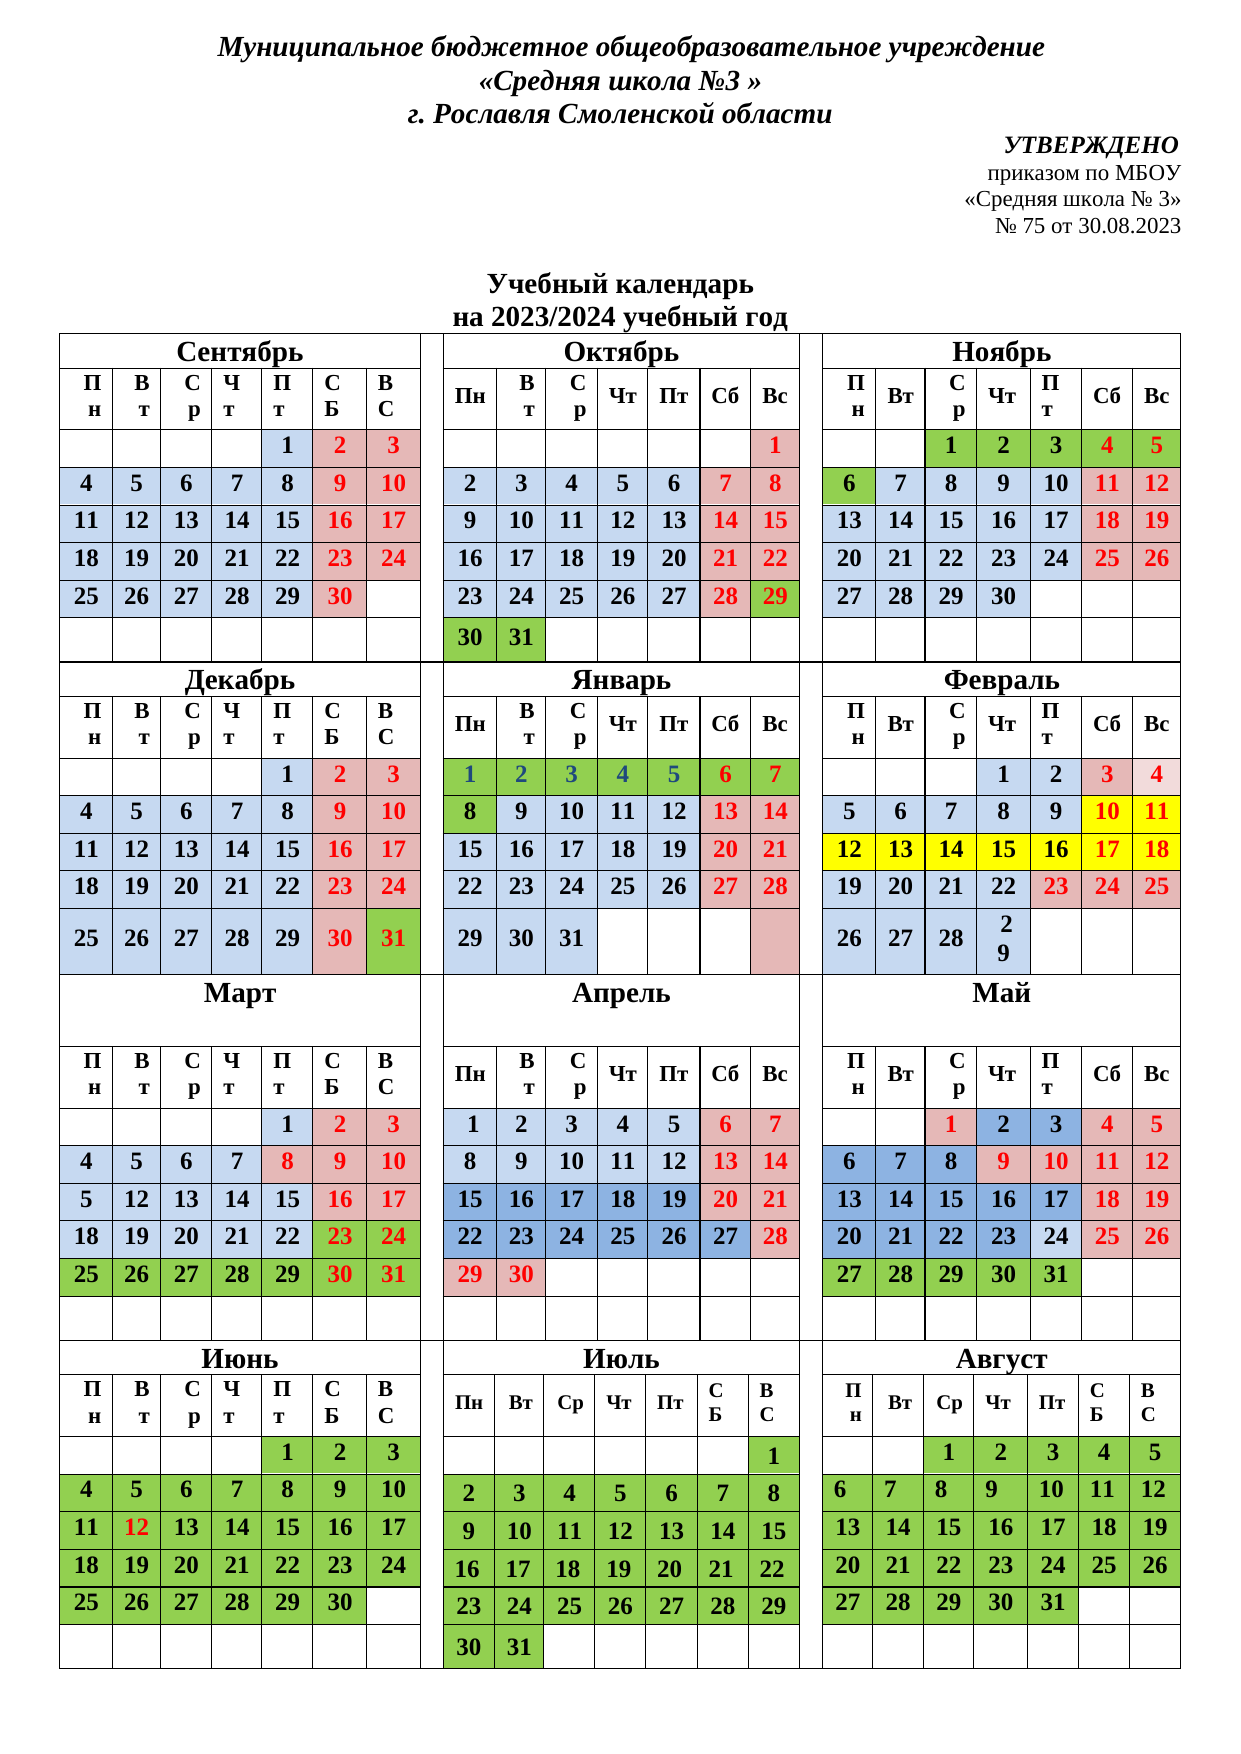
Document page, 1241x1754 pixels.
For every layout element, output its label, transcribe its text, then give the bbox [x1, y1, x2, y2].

table_cell Август [823, 1341, 1180, 1374]
table_cell Февраль [823, 663, 1180, 696]
table_cell 31 [546, 909, 597, 974]
table_cell 17 [367, 506, 420, 542]
table_cell 20 [823, 1550, 872, 1586]
table_cell [1028, 1625, 1078, 1668]
table_cell 5 [648, 1109, 699, 1145]
table_cell Сб [701, 369, 750, 429]
table_cell Вт [497, 697, 545, 758]
table_cell 9 [497, 796, 545, 833]
table_cell СБ [313, 369, 366, 429]
table_cell 5 [648, 759, 699, 795]
table_cell [876, 759, 924, 795]
table_cell 2 [1031, 759, 1081, 795]
table_cell [1079, 1588, 1129, 1624]
table_cell 15 [977, 834, 1030, 870]
table_cell Вс [751, 369, 799, 429]
table_cell 7 [701, 468, 750, 504]
table_cell 8 [444, 796, 496, 833]
table_cell Вс [751, 1047, 799, 1108]
table_cell 19 [598, 543, 647, 580]
table_cell 3 [546, 759, 597, 795]
table_cell Пт [262, 369, 312, 429]
table_cell [212, 1297, 261, 1340]
table_cell Вт [113, 697, 160, 758]
table_cell 16 [497, 1184, 545, 1220]
table_cell 29 [751, 581, 799, 617]
table_cell 8 [926, 1146, 976, 1183]
table_cell 10 [367, 1146, 420, 1183]
table_cell 23 [977, 543, 1030, 580]
table_cell 14 [212, 506, 261, 542]
table_cell 25 [1133, 871, 1180, 908]
text Учебный календарь [59, 266, 1181, 299]
table_cell 8 [977, 796, 1030, 833]
table_cell 25 [60, 1259, 112, 1296]
table_cell 26 [595, 1588, 645, 1624]
table_cell [823, 430, 875, 467]
table_cell [262, 1625, 312, 1668]
table_cell [751, 1297, 799, 1340]
table_cell [495, 1437, 543, 1473]
table_cell 7 [212, 1475, 261, 1511]
table_cell 18 [598, 1184, 647, 1220]
table_cell 1 [749, 1437, 799, 1473]
table_cell Ср [546, 369, 597, 429]
table_cell 9 [313, 1475, 366, 1511]
table_cell [1082, 909, 1132, 974]
table_cell 7 [751, 759, 799, 795]
table_cell СБ [1079, 1375, 1129, 1436]
table_cell 6 [823, 1146, 875, 1183]
table_cell 2 [313, 430, 366, 467]
table_cell [421, 1341, 443, 1668]
table_cell 14 [212, 834, 261, 870]
table_cell 22 [444, 1221, 496, 1258]
table_cell 1 [262, 1437, 312, 1473]
table_cell 17 [367, 1184, 420, 1220]
table_cell 13 [823, 1184, 875, 1220]
table_cell 21 [751, 834, 799, 870]
table_cell 15 [926, 506, 976, 542]
table_cell [60, 759, 112, 795]
table_cell 27 [823, 1588, 872, 1624]
table_cell 6 [161, 1475, 211, 1511]
table_cell 18 [1082, 1184, 1132, 1220]
table_cell 22 [444, 871, 496, 908]
table_cell 19 [595, 1550, 645, 1586]
table_cell СБ [313, 697, 366, 758]
table_cell 18 [60, 543, 112, 580]
table_cell 16 [977, 506, 1030, 542]
table_cell 10 [495, 1512, 543, 1549]
table_cell Вс [1133, 697, 1180, 758]
table_cell 19 [113, 543, 160, 580]
table_cell [1082, 1297, 1132, 1340]
table_cell 3 [1031, 1109, 1081, 1145]
table_cell 14 [212, 1512, 261, 1549]
table_cell Вс [1133, 369, 1180, 429]
table_cell [313, 1625, 366, 1668]
table_cell 30 [977, 581, 1030, 617]
table_cell 7 [698, 1475, 748, 1511]
table_cell 14 [751, 1146, 799, 1183]
table_cell 1 [926, 430, 976, 467]
table_cell 17 [546, 834, 597, 870]
table_cell Июль [444, 1341, 799, 1374]
table_cell Чт [977, 369, 1030, 429]
table_cell Чт [598, 697, 647, 758]
table_cell 5 [823, 796, 875, 833]
table_cell 6 [823, 1475, 872, 1511]
table_cell 11 [60, 1512, 112, 1549]
table_cell 11 [544, 1512, 594, 1549]
table_cell [161, 1625, 211, 1668]
table_cell 16 [974, 1512, 1027, 1549]
table_cell Вт [497, 369, 545, 429]
table_cell 29 [444, 909, 496, 974]
table_cell 15 [262, 834, 312, 870]
text № 75 от 30.08.2023 [59, 212, 1181, 238]
table_cell 1 [977, 759, 1030, 795]
table_cell 16 [313, 1184, 366, 1220]
table_cell [876, 1109, 924, 1145]
table_cell 11 [60, 834, 112, 870]
table_cell 27 [701, 871, 750, 908]
table_cell Июнь [60, 1341, 420, 1374]
table_cell 6 [648, 468, 699, 504]
table_cell [698, 1625, 748, 1668]
table_cell 22 [262, 543, 312, 580]
table_cell 11 [598, 796, 647, 833]
table_cell [113, 1437, 160, 1473]
table_cell 5 [60, 1184, 112, 1220]
table_cell [1082, 581, 1132, 617]
table_cell 25 [60, 1588, 112, 1624]
table_cell Ср [161, 1375, 211, 1436]
table_cell 14 [212, 1184, 261, 1220]
text Муниципальное бюджетное общеобразовательное учреждение [59, 29, 1181, 63]
table_cell 12 [1133, 1146, 1180, 1183]
table_cell 24 [497, 581, 545, 617]
table_cell Пн [823, 697, 875, 758]
table_cell [876, 430, 924, 467]
table_cell 10 [546, 1146, 597, 1183]
table_cell ВС [1130, 1375, 1180, 1436]
table_cell [161, 1109, 211, 1145]
table_cell 15 [262, 506, 312, 542]
table_cell [212, 618, 261, 661]
table_cell [421, 975, 443, 1340]
table_cell 17 [367, 1512, 420, 1549]
table_cell 13 [646, 1512, 697, 1549]
table_cell 14 [876, 1184, 924, 1220]
table_cell 4 [1133, 759, 1180, 795]
table_cell [161, 1437, 211, 1473]
table_cell 10 [1031, 468, 1081, 504]
table_cell 21 [698, 1550, 748, 1586]
table_cell ВС [367, 697, 420, 758]
table_cell [113, 1297, 160, 1340]
table_cell 27 [823, 1259, 875, 1296]
table_cell Пт [1031, 369, 1081, 429]
table_cell 11 [60, 506, 112, 542]
table_cell [598, 1297, 647, 1340]
table_cell 12 [1133, 468, 1180, 504]
table_cell 24 [1031, 1221, 1081, 1258]
table_cell Пт [1031, 1047, 1081, 1108]
table_cell 31 [367, 1259, 420, 1296]
table_cell 13 [161, 1184, 211, 1220]
table_cell 15 [926, 1184, 976, 1220]
table_cell 29 [977, 909, 1030, 974]
table_cell 20 [701, 834, 750, 870]
table_cell 6 [161, 796, 211, 833]
table_cell [598, 1259, 647, 1296]
table_cell 21 [751, 1184, 799, 1220]
table_cell [367, 1625, 420, 1668]
table_cell [595, 1625, 645, 1668]
table_cell [161, 759, 211, 795]
table_cell 25 [546, 581, 597, 617]
table_cell 15 [751, 506, 799, 542]
table_cell 9 [977, 468, 1030, 504]
table_cell [823, 759, 875, 795]
table_cell 3 [1028, 1437, 1078, 1473]
table_cell 26 [648, 871, 699, 908]
table_cell 28 [212, 1588, 261, 1624]
table_cell 3 [497, 468, 545, 504]
table_cell ВС [749, 1375, 799, 1436]
table_cell 22 [262, 1550, 312, 1586]
table_cell [113, 759, 160, 795]
table_cell 8 [751, 468, 799, 504]
table_cell [648, 1297, 699, 1340]
table_cell 31 [495, 1625, 543, 1668]
table_cell 6 [876, 796, 924, 833]
table_cell Сб [701, 697, 750, 758]
table_cell 11 [1082, 1146, 1132, 1183]
table_cell [598, 618, 647, 661]
table_cell 25 [1082, 1221, 1132, 1258]
table_cell Пн [60, 697, 112, 758]
table_cell 1 [926, 1109, 976, 1145]
table_cell 28 [212, 581, 261, 617]
table_cell 17 [546, 1184, 597, 1220]
table_cell 24 [367, 871, 420, 908]
table_cell 3 [367, 759, 420, 795]
table_cell 12 [113, 1184, 160, 1220]
table_cell [60, 618, 112, 661]
table_cell Пн [444, 1375, 494, 1436]
table_cell Апрель [444, 975, 799, 1046]
table_cell 25 [1079, 1550, 1129, 1586]
table_cell 20 [823, 543, 875, 580]
table_cell 21 [873, 1550, 923, 1586]
table_cell 7 [212, 468, 261, 504]
table_cell 12 [113, 506, 160, 542]
table_cell [1079, 1625, 1129, 1668]
table_cell 17 [367, 834, 420, 870]
table_cell 24 [367, 543, 420, 580]
table_cell Пт [262, 1375, 312, 1436]
table_cell 29 [749, 1588, 799, 1624]
table_cell 24 [546, 1221, 597, 1258]
table_cell 2 [974, 1437, 1027, 1473]
text УТВЕРЖДЕНО [59, 130, 1181, 159]
table_cell 1 [262, 1109, 312, 1145]
table_cell Вт [495, 1375, 543, 1436]
table_cell 13 [648, 506, 699, 542]
table_cell 24 [367, 1550, 420, 1586]
table_cell 5 [113, 468, 160, 504]
table_cell 14 [876, 506, 924, 542]
table_cell 27 [161, 1588, 211, 1624]
table_cell 8 [262, 468, 312, 504]
table_cell Чт [212, 369, 261, 429]
table_header Октябрь [444, 334, 799, 368]
table_cell [161, 618, 211, 661]
table_cell 5 [113, 1475, 160, 1511]
table_cell Вт [113, 1375, 160, 1436]
table_cell [1130, 1588, 1180, 1624]
table_cell 30 [313, 581, 366, 617]
table_cell [977, 1297, 1030, 1340]
table_header [421, 334, 443, 661]
table_cell 4 [1079, 1437, 1129, 1473]
text на 2023/2024 учебный год [59, 299, 1181, 333]
table_cell 18 [60, 871, 112, 908]
table_cell [1031, 618, 1081, 661]
table_cell 17 [497, 543, 545, 580]
table_cell 4 [598, 759, 647, 795]
table_cell 19 [113, 1221, 160, 1258]
table_cell 2 [313, 759, 366, 795]
table_cell [113, 1625, 160, 1668]
table_cell 1 [262, 759, 312, 795]
table_cell [701, 1297, 750, 1340]
table_cell Вт [876, 1047, 924, 1108]
table_cell 3 [1031, 430, 1081, 467]
table_cell [1082, 618, 1132, 661]
table_cell 12 [113, 1512, 160, 1549]
table_cell 15 [444, 1184, 496, 1220]
table_cell 20 [876, 871, 924, 908]
table_cell 6 [823, 468, 875, 504]
table_cell [444, 1437, 494, 1473]
table_cell [751, 909, 799, 974]
table_cell 20 [161, 1221, 211, 1258]
table_cell 12 [648, 1146, 699, 1183]
table_cell [113, 618, 160, 661]
table_cell [212, 759, 261, 795]
table_cell 21 [701, 543, 750, 580]
table_cell [1031, 1297, 1081, 1340]
table_cell 1 [751, 430, 799, 467]
table_cell 11 [598, 1146, 647, 1183]
table_cell 9 [1031, 796, 1081, 833]
table_cell [212, 1625, 261, 1668]
table_cell 22 [977, 871, 1030, 908]
table_cell 18 [598, 834, 647, 870]
table_cell 23 [974, 1550, 1027, 1586]
table_cell 28 [876, 1259, 924, 1296]
table_cell Ср [546, 697, 597, 758]
table_cell 28 [873, 1588, 923, 1624]
table_cell [444, 1297, 496, 1340]
table_cell 15 [444, 834, 496, 870]
table_cell 14 [873, 1512, 923, 1549]
table_cell СБ [313, 1375, 366, 1436]
table_cell [1082, 1259, 1132, 1296]
table_cell 27 [646, 1588, 697, 1624]
table_cell 11 [546, 506, 597, 542]
table_cell 9 [444, 506, 496, 542]
table_cell [926, 618, 976, 661]
table_cell 22 [749, 1550, 799, 1586]
table_cell [823, 1437, 872, 1473]
table_cell [262, 618, 312, 661]
table_cell 18 [1079, 1512, 1129, 1549]
table_cell 14 [701, 506, 750, 542]
table_cell 24 [1028, 1550, 1078, 1586]
table_cell Пн [444, 1047, 496, 1108]
table_cell [876, 1297, 924, 1340]
table_cell [926, 759, 976, 795]
table_cell 28 [751, 1221, 799, 1258]
table_cell 5 [595, 1475, 645, 1511]
table_cell [873, 1437, 923, 1473]
table_cell 11 [1082, 468, 1132, 504]
table_cell 13 [823, 1512, 872, 1549]
table_cell 5 [1130, 1437, 1180, 1473]
table_header Сентябрь [60, 334, 420, 368]
table_cell [1133, 1297, 1180, 1340]
table_cell 8 [924, 1475, 973, 1511]
table_cell 31 [497, 618, 545, 661]
table_cell Вт [497, 1047, 545, 1108]
table_cell Пт [648, 697, 699, 758]
table_cell 30 [497, 1259, 545, 1296]
table_cell [113, 1109, 160, 1145]
table_cell [212, 430, 261, 467]
table_cell Пт [1028, 1375, 1078, 1436]
table_cell 26 [113, 1588, 160, 1624]
table_cell 15 [262, 1512, 312, 1549]
table_cell 14 [698, 1512, 748, 1549]
table_cell 11 [1133, 796, 1180, 833]
table_cell 23 [497, 871, 545, 908]
table_cell 27 [823, 581, 875, 617]
table_cell 18 [1133, 834, 1180, 870]
table_cell 21 [212, 1550, 261, 1586]
table_cell 7 [212, 796, 261, 833]
table_cell 21 [876, 543, 924, 580]
table_cell [977, 618, 1030, 661]
table_cell 4 [60, 468, 112, 504]
table_cell 13 [823, 506, 875, 542]
table_cell Чт [977, 1047, 1030, 1108]
table_cell 20 [701, 1184, 750, 1220]
table_cell 17 [1031, 506, 1081, 542]
table_cell Ср [926, 697, 976, 758]
table_cell 23 [313, 1221, 366, 1258]
table_cell 20 [161, 1550, 211, 1586]
table_cell 3 [495, 1475, 543, 1511]
table_cell [544, 1625, 594, 1668]
table_cell 18 [544, 1550, 594, 1586]
table_cell 23 [444, 1588, 494, 1624]
table_cell Вт [113, 1047, 160, 1108]
table_cell Ср [161, 369, 211, 429]
table_cell 6 [161, 1146, 211, 1183]
table_cell 22 [924, 1550, 973, 1586]
table_cell 24 [495, 1588, 543, 1624]
table_cell 25 [1082, 543, 1132, 580]
table_cell Ср [161, 1047, 211, 1108]
table_cell 24 [1031, 543, 1081, 580]
table_cell 19 [648, 834, 699, 870]
table_cell 12 [1130, 1475, 1180, 1511]
table_cell 16 [313, 834, 366, 870]
table_cell Чт [212, 1375, 261, 1436]
table_cell [1130, 1625, 1180, 1668]
table_cell 10 [1082, 796, 1132, 833]
table_cell 22 [926, 1221, 976, 1258]
table_cell 25 [60, 581, 112, 617]
table_cell 2 [977, 1109, 1030, 1145]
table_cell [60, 1437, 112, 1473]
table_cell 10 [1031, 1146, 1081, 1183]
table_cell [262, 1297, 312, 1340]
table_cell [1133, 909, 1180, 974]
table_cell [421, 663, 443, 974]
table_cell 9 [313, 796, 366, 833]
table_cell 3 [367, 1109, 420, 1145]
table_cell Пт [262, 697, 312, 758]
table_cell 28 [926, 909, 976, 974]
table_cell 22 [262, 871, 312, 908]
table_cell 5 [113, 1146, 160, 1183]
table_cell 14 [751, 796, 799, 833]
table_cell 3 [367, 430, 420, 467]
table_cell 26 [823, 909, 875, 974]
table_cell 23 [1031, 871, 1081, 908]
table_cell ВС [367, 369, 420, 429]
table_cell [648, 1259, 699, 1296]
table_cell 30 [313, 909, 366, 974]
table_cell [701, 618, 750, 661]
table_cell Пн [823, 1047, 875, 1108]
table_cell [701, 430, 750, 467]
table_cell 30 [444, 618, 496, 661]
table_cell 30 [497, 909, 545, 974]
table_cell ВС [367, 1047, 420, 1108]
table_cell 2 [444, 468, 496, 504]
table_cell 28 [876, 581, 924, 617]
table_cell 26 [1133, 1221, 1180, 1258]
table_cell Вс [751, 697, 799, 758]
table_cell 9 [313, 468, 366, 504]
table_cell 7 [751, 1109, 799, 1145]
table_cell 17 [495, 1550, 543, 1586]
table_cell 27 [876, 909, 924, 974]
table_cell [60, 1625, 112, 1668]
table_cell [800, 663, 822, 974]
table_cell [60, 430, 112, 467]
table_cell 25 [598, 871, 647, 908]
table_cell Пн [60, 1375, 112, 1436]
table_cell 29 [262, 581, 312, 617]
table_cell [751, 1259, 799, 1296]
table_cell [646, 1625, 697, 1668]
table_cell Пт [262, 1047, 312, 1108]
table_cell 12 [598, 506, 647, 542]
table_cell [648, 909, 699, 974]
table_cell 19 [1133, 506, 1180, 542]
table_cell Вт [873, 1375, 923, 1436]
table_cell 18 [60, 1550, 112, 1586]
table_cell [749, 1625, 799, 1668]
table_cell 28 [751, 871, 799, 908]
table_cell 7 [876, 1146, 924, 1183]
table_cell 19 [1133, 1184, 1180, 1220]
table_cell 17 [1031, 1184, 1081, 1220]
table_cell 7 [876, 468, 924, 504]
table_cell [648, 618, 699, 661]
table_cell 12 [648, 796, 699, 833]
table_cell 9 [444, 1512, 494, 1549]
table_cell 31 [1031, 1259, 1081, 1296]
table_cell 12 [595, 1512, 645, 1549]
table_cell 23 [444, 581, 496, 617]
table_cell [873, 1625, 923, 1668]
table_cell Пт [648, 1047, 699, 1108]
table_cell 5 [1133, 430, 1180, 467]
table_cell 11 [1079, 1475, 1129, 1511]
table_cell 4 [1082, 1109, 1132, 1145]
table_cell 8 [444, 1146, 496, 1183]
table_cell 8 [926, 468, 976, 504]
table_cell 10 [367, 796, 420, 833]
table_cell [1133, 581, 1180, 617]
table_cell 29 [262, 1588, 312, 1624]
table_cell Декабрь [60, 663, 420, 696]
table_cell Пт [648, 369, 699, 429]
table_cell 24 [367, 1221, 420, 1258]
table_cell [367, 618, 420, 661]
text «Средняя школа № 3» [59, 185, 1181, 212]
table_cell [646, 1437, 697, 1473]
table_cell Ср [544, 1375, 594, 1436]
table_cell 6 [161, 468, 211, 504]
table_cell [367, 1297, 420, 1340]
table_cell Сб [701, 1047, 750, 1108]
table_cell 17 [1028, 1512, 1078, 1549]
table_cell 27 [648, 581, 699, 617]
table_cell Пн [60, 369, 112, 429]
table_cell 4 [1082, 430, 1132, 467]
table_cell 18 [1082, 506, 1132, 542]
table_cell 29 [924, 1588, 973, 1624]
table_cell Вс [1133, 1047, 1180, 1108]
table_cell 29 [444, 1259, 496, 1296]
table_cell ВС [367, 1375, 420, 1436]
table_cell Чт [977, 697, 1030, 758]
table_cell 16 [497, 834, 545, 870]
table_cell [751, 618, 799, 661]
table_cell [876, 618, 924, 661]
table_cell [823, 1625, 872, 1668]
table_cell 28 [701, 581, 750, 617]
table_cell 23 [313, 1550, 366, 1586]
table_cell 22 [262, 1221, 312, 1258]
table_cell 4 [598, 1109, 647, 1145]
table_cell [212, 1109, 261, 1145]
table_cell [313, 618, 366, 661]
table_cell Сб [1082, 1047, 1132, 1108]
table_cell [546, 1297, 597, 1340]
table_cell [926, 1297, 976, 1340]
table_cell [161, 1297, 211, 1340]
table_cell 19 [648, 1184, 699, 1220]
table_cell 30 [313, 1588, 366, 1624]
table_cell [1031, 909, 1081, 974]
table_cell 30 [977, 1259, 1030, 1296]
table_cell 24 [546, 871, 597, 908]
table_cell 26 [1130, 1550, 1180, 1586]
table_cell 7 [212, 1146, 261, 1183]
table_cell [648, 430, 699, 467]
table_cell [546, 1259, 597, 1296]
table_cell Чт [212, 697, 261, 758]
table_cell 13 [161, 506, 211, 542]
table_cell 25 [60, 909, 112, 974]
table_cell Ср [926, 369, 976, 429]
table_cell [497, 430, 545, 467]
table_cell 22 [751, 543, 799, 580]
table_cell Пт [1031, 697, 1081, 758]
table_cell 20 [646, 1550, 697, 1586]
table_cell 16 [313, 1512, 366, 1549]
table_cell 18 [546, 543, 597, 580]
table_cell 8 [749, 1475, 799, 1511]
table_cell 20 [648, 543, 699, 580]
table_cell 1 [444, 759, 496, 795]
table_cell 19 [113, 871, 160, 908]
table_cell [212, 1437, 261, 1473]
table_cell Вт [876, 369, 924, 429]
table_cell СБ [313, 1047, 366, 1108]
table_cell 1 [924, 1437, 973, 1473]
table_cell Чт [598, 1047, 647, 1108]
table_cell Вт [876, 697, 924, 758]
table_cell 2 [444, 1475, 494, 1511]
table_cell 10 [1028, 1475, 1078, 1511]
table_cell 13 [876, 834, 924, 870]
text г. Рославля Смоленской области [59, 97, 1181, 130]
table_cell 5 [598, 468, 647, 504]
table_cell Пн [823, 1375, 872, 1436]
table_cell Ср [161, 697, 211, 758]
table_cell 23 [497, 1221, 545, 1258]
table_cell [544, 1437, 594, 1473]
table_cell 24 [1082, 871, 1132, 908]
table_cell 30 [444, 1625, 494, 1668]
table_cell 21 [212, 1221, 261, 1258]
table_cell 27 [161, 581, 211, 617]
table_cell 1 [262, 430, 312, 467]
table_cell 9 [497, 1146, 545, 1183]
table_cell Пт [646, 1375, 697, 1436]
table_cell Ср [926, 1047, 976, 1108]
table_cell 26 [113, 581, 160, 617]
table_cell 22 [926, 543, 976, 580]
table_cell 13 [161, 1512, 211, 1549]
table_cell 21 [926, 871, 976, 908]
table_cell Март [60, 975, 420, 1046]
table_cell Ср [546, 1047, 597, 1108]
table_cell 5 [1133, 1109, 1180, 1145]
table_cell 6 [646, 1475, 697, 1511]
table_cell 29 [926, 1259, 976, 1296]
table_cell СБ [698, 1375, 748, 1436]
table_cell 16 [313, 506, 366, 542]
table_cell [598, 430, 647, 467]
table_cell [924, 1625, 973, 1668]
table_cell 10 [497, 506, 545, 542]
table_cell 21 [212, 871, 261, 908]
table_cell 6 [701, 1109, 750, 1145]
table_cell 27 [701, 1221, 750, 1258]
table_cell 3 [367, 1437, 420, 1473]
table_cell 13 [701, 796, 750, 833]
table_cell 10 [367, 468, 420, 504]
table_cell 12 [113, 834, 160, 870]
table_cell [823, 1109, 875, 1145]
table_cell 12 [823, 834, 875, 870]
table_cell [698, 1437, 748, 1473]
table_cell 4 [60, 796, 112, 833]
table_cell 18 [60, 1221, 112, 1258]
table_cell Чт [212, 1047, 261, 1108]
table_cell 2 [497, 759, 545, 795]
table_cell [1133, 618, 1180, 661]
table_cell 26 [1133, 543, 1180, 580]
text приказом по МБОУ [59, 159, 1181, 185]
table_cell 8 [262, 1475, 312, 1511]
table_header Ноябрь [823, 334, 1180, 368]
table_cell [823, 618, 875, 661]
table_cell 2 [313, 1437, 366, 1473]
table_cell 16 [444, 1550, 494, 1586]
table_cell 9 [977, 1146, 1030, 1183]
table_header [800, 334, 822, 661]
table_cell [60, 1297, 112, 1340]
table_cell Пн [444, 697, 496, 758]
table_cell [546, 430, 597, 467]
table_cell 26 [648, 1221, 699, 1258]
table_cell Январь [444, 663, 799, 696]
table_cell 3 [546, 1109, 597, 1145]
table_cell 27 [161, 909, 211, 974]
table_cell 29 [262, 1259, 312, 1296]
table_cell 25 [544, 1588, 594, 1624]
table_cell 19 [113, 1550, 160, 1586]
table_cell 28 [212, 909, 261, 974]
table_cell 14 [926, 834, 976, 870]
table_cell 26 [598, 581, 647, 617]
table_cell 20 [161, 871, 211, 908]
table_cell 9 [974, 1475, 1027, 1511]
table_cell 23 [313, 871, 366, 908]
table_cell [444, 430, 496, 467]
table_cell 7 [926, 796, 976, 833]
table_cell Чт [598, 369, 647, 429]
table_cell [367, 1588, 420, 1624]
table_cell [497, 1297, 545, 1340]
table_cell [800, 1341, 822, 1668]
table_cell [60, 1109, 112, 1145]
table_cell 16 [444, 543, 496, 580]
table_cell 8 [262, 1146, 312, 1183]
table_cell [1031, 581, 1081, 617]
table_cell Пн [60, 1047, 112, 1108]
table_cell 17 [1082, 834, 1132, 870]
table_cell 4 [544, 1475, 594, 1511]
table_cell 13 [161, 834, 211, 870]
table_cell Чт [595, 1375, 645, 1436]
table_cell [701, 1259, 750, 1296]
table_cell 30 [974, 1588, 1027, 1624]
table_cell 23 [313, 543, 366, 580]
table_cell Май [823, 975, 1180, 1046]
table_cell [823, 1297, 875, 1340]
table_cell 20 [161, 543, 211, 580]
table_cell 1 [444, 1109, 496, 1145]
table_cell 8 [262, 796, 312, 833]
table_cell 28 [212, 1259, 261, 1296]
table_cell 13 [701, 1146, 750, 1183]
table_cell 26 [113, 909, 160, 974]
table_cell 15 [924, 1512, 973, 1549]
table_cell [367, 581, 420, 617]
text «Средняя школа №3 » [59, 63, 1181, 97]
table_cell 31 [367, 909, 420, 974]
table_cell Чт [974, 1375, 1027, 1436]
table_cell Пн [823, 369, 875, 429]
table_cell 28 [698, 1588, 748, 1624]
table_cell 15 [262, 1184, 312, 1220]
table_cell Пн [444, 369, 496, 429]
table_cell Ср [924, 1375, 973, 1436]
table_cell 21 [876, 1221, 924, 1258]
table_cell 27 [161, 1259, 211, 1296]
table_cell 21 [212, 543, 261, 580]
table_cell [800, 975, 822, 1340]
table_cell [974, 1625, 1027, 1668]
table_cell 19 [823, 871, 875, 908]
table_cell 10 [546, 796, 597, 833]
table_cell [595, 1437, 645, 1473]
table_cell Сб [1082, 369, 1132, 429]
table_cell 6 [701, 759, 750, 795]
table_cell 30 [313, 1259, 366, 1296]
table_cell 2 [497, 1109, 545, 1145]
table_cell 15 [749, 1512, 799, 1549]
table_cell 16 [977, 1184, 1030, 1220]
table_cell [313, 1297, 366, 1340]
table_cell 4 [546, 468, 597, 504]
table_cell 7 [873, 1475, 923, 1511]
table_cell 25 [598, 1221, 647, 1258]
table_cell 4 [60, 1475, 112, 1511]
table_cell 29 [262, 909, 312, 974]
table_cell [546, 618, 597, 661]
table_cell 23 [977, 1221, 1030, 1258]
table_cell Сб [1082, 697, 1132, 758]
table_cell 3 [1082, 759, 1132, 795]
table_cell 16 [1031, 834, 1081, 870]
table_cell 19 [1130, 1512, 1180, 1549]
table_cell 26 [113, 1259, 160, 1296]
table_cell [701, 909, 750, 974]
table_cell 20 [823, 1221, 875, 1258]
table_cell [1133, 1259, 1180, 1296]
table_cell Вт [113, 369, 160, 429]
table_cell 2 [313, 1109, 366, 1145]
table_cell 31 [1028, 1588, 1078, 1624]
table_cell [598, 909, 647, 974]
table_cell [161, 430, 211, 467]
table_cell 5 [113, 796, 160, 833]
table_cell [113, 430, 160, 467]
table_cell 10 [367, 1475, 420, 1511]
table_cell 2 [977, 430, 1030, 467]
table_cell 9 [313, 1146, 366, 1183]
table_cell 29 [926, 581, 976, 617]
table_cell 4 [60, 1146, 112, 1183]
